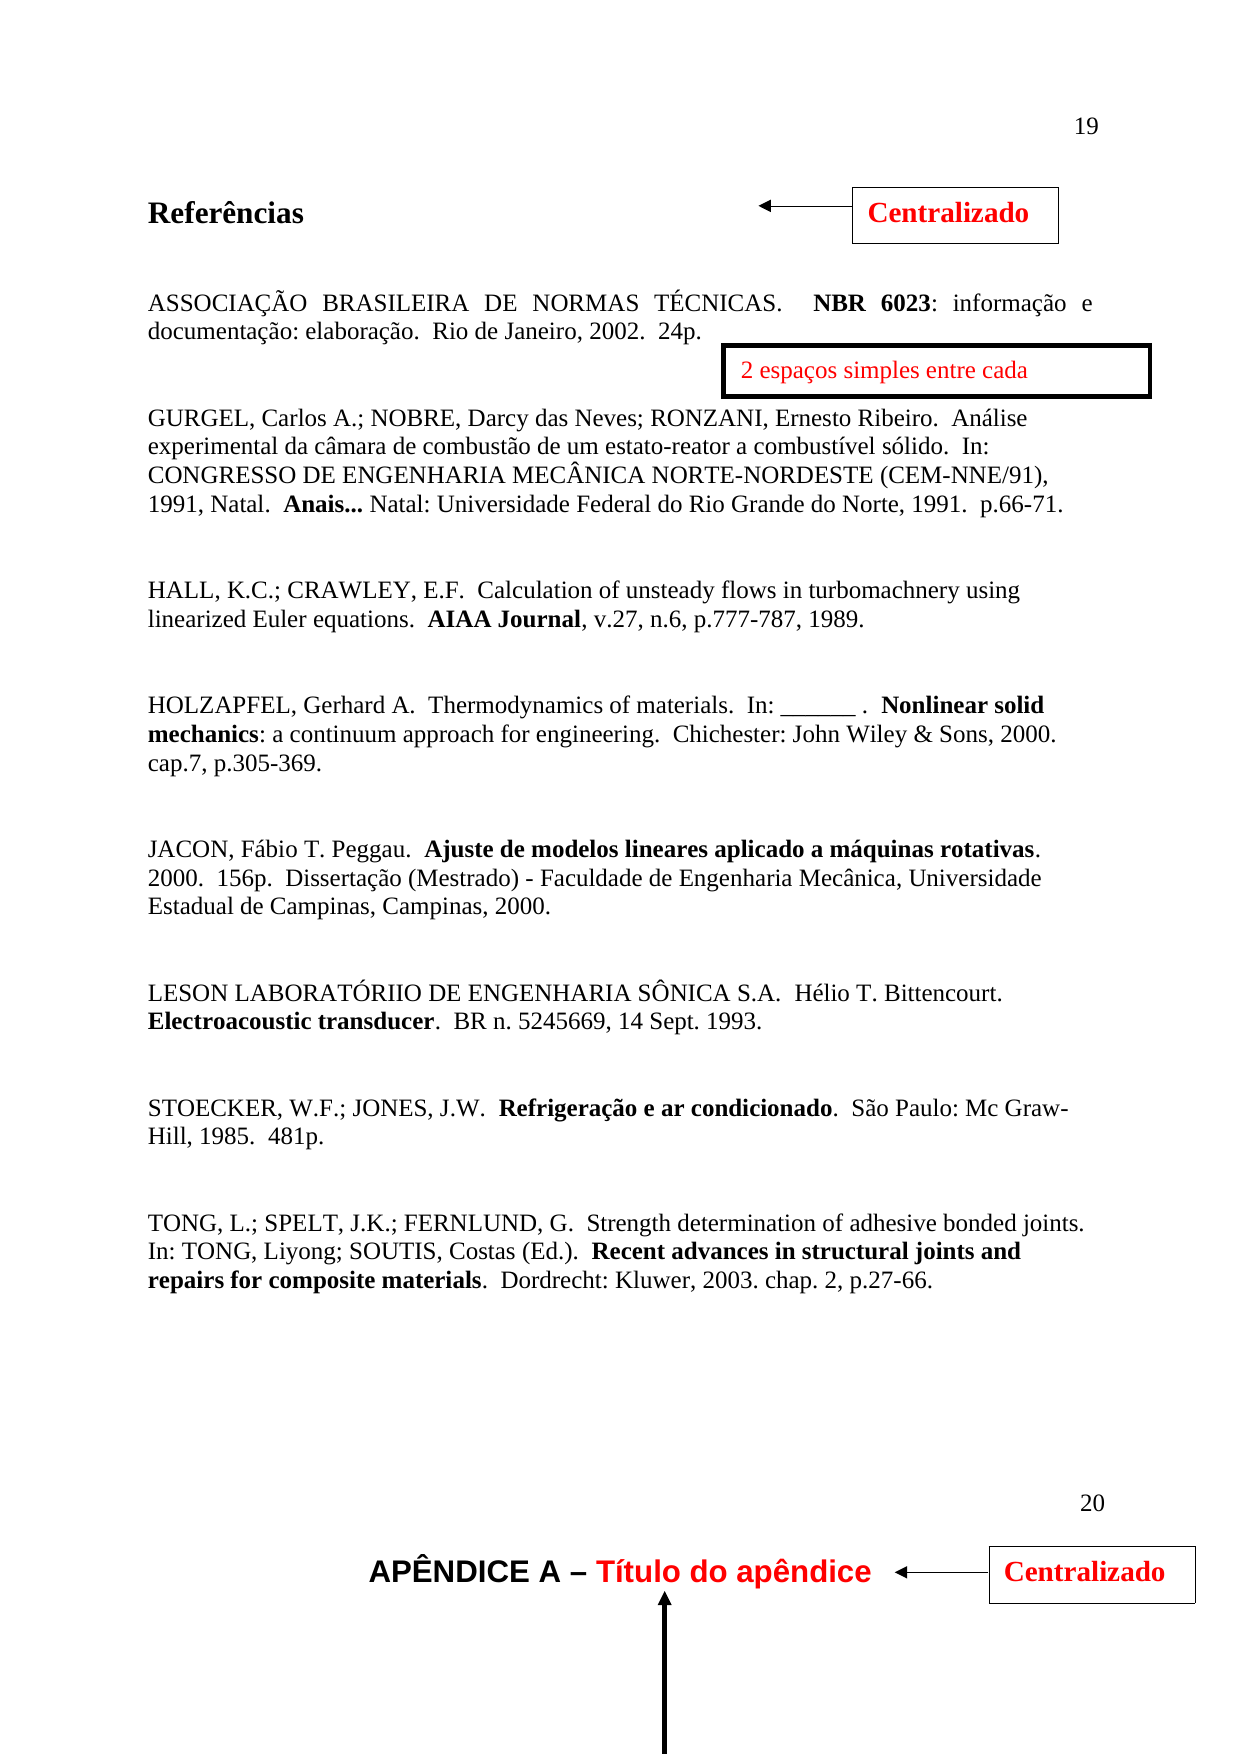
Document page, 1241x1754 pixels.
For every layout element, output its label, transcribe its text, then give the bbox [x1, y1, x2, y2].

text TONG, L.; SPELT, J.K.; FERNLUND, G. Strength determination of adhesive bonded joints. In: TONG, Liyong; SOUTIS, Costas (Ed.). Recent advances in structural joints and repairs for composite materials. Dordrecht: Kluwer, 2003. chap. 2, p.27-66. [148, 1208, 1092, 1294]
subtitle APÊNDICE A – Título do apêndice [148, 1553, 988, 1588]
text LESON LABORATÓRIIO DE ENGENHARIA SÔNICA S.A. Hélio T. Bittencourt. Electroacoustic transducer. BR n. 5245669, 14 Sept. 1993. [148, 978, 1092, 1035]
text HOLZAPFEL, Gerhard A. Thermodynamics of materials. In: ______ . Nonlinear solid mechanics: a continuum approach for engineering. Chichester: John Wiley & Sons, 2000. cap.7, p.305-369. [148, 690, 1092, 776]
text GURGEL, Carlos A.; NOBRE, Darcy das Neves; RONZANI, Ernesto Ribeiro. Análise experimental da câmara de combustão de um estato-reator a combustível sólido. In: CONGRESSO DE ENGENHARIA MECÂNICA NORTE-NORDESTE (CEM-NNE/91), 1991, Natal. Anais... Natal: Universidade Federal do Rio Grande do Norte, 1991. p.66-71. [148, 403, 1092, 518]
text JACON, Fábio T. Peggau. Ajuste de modelos lineares aplicado a máquinas rotativas. 2000. 156p. Dissertação (Mestrado) - Faculdade de Engenharia Mecânica, Universidade Estadual de Campinas, Campinas, 2000. [148, 834, 1092, 920]
text STOECKER, W.F.; JONES, J.W. Refrigeração e ar condicionado. São Paulo: Mc Graw-Hill, 1985. 481p. [148, 1093, 1092, 1150]
text HALL, K.C.; CRAWLEY, E.F. Calculation of unsteady flows in turbomachnery using linearized Euler equations. AIAA Journal, v.27, n.6, p.777-787, 1989. [148, 575, 1092, 633]
text ASSOCIAÇÃO BRASILEIRA DE NORMAS TÉCNICAS. NBR 6023: informação e documentação: elaboração. Rio de Janeiro, 2002. 24p. [148, 288, 1092, 345]
